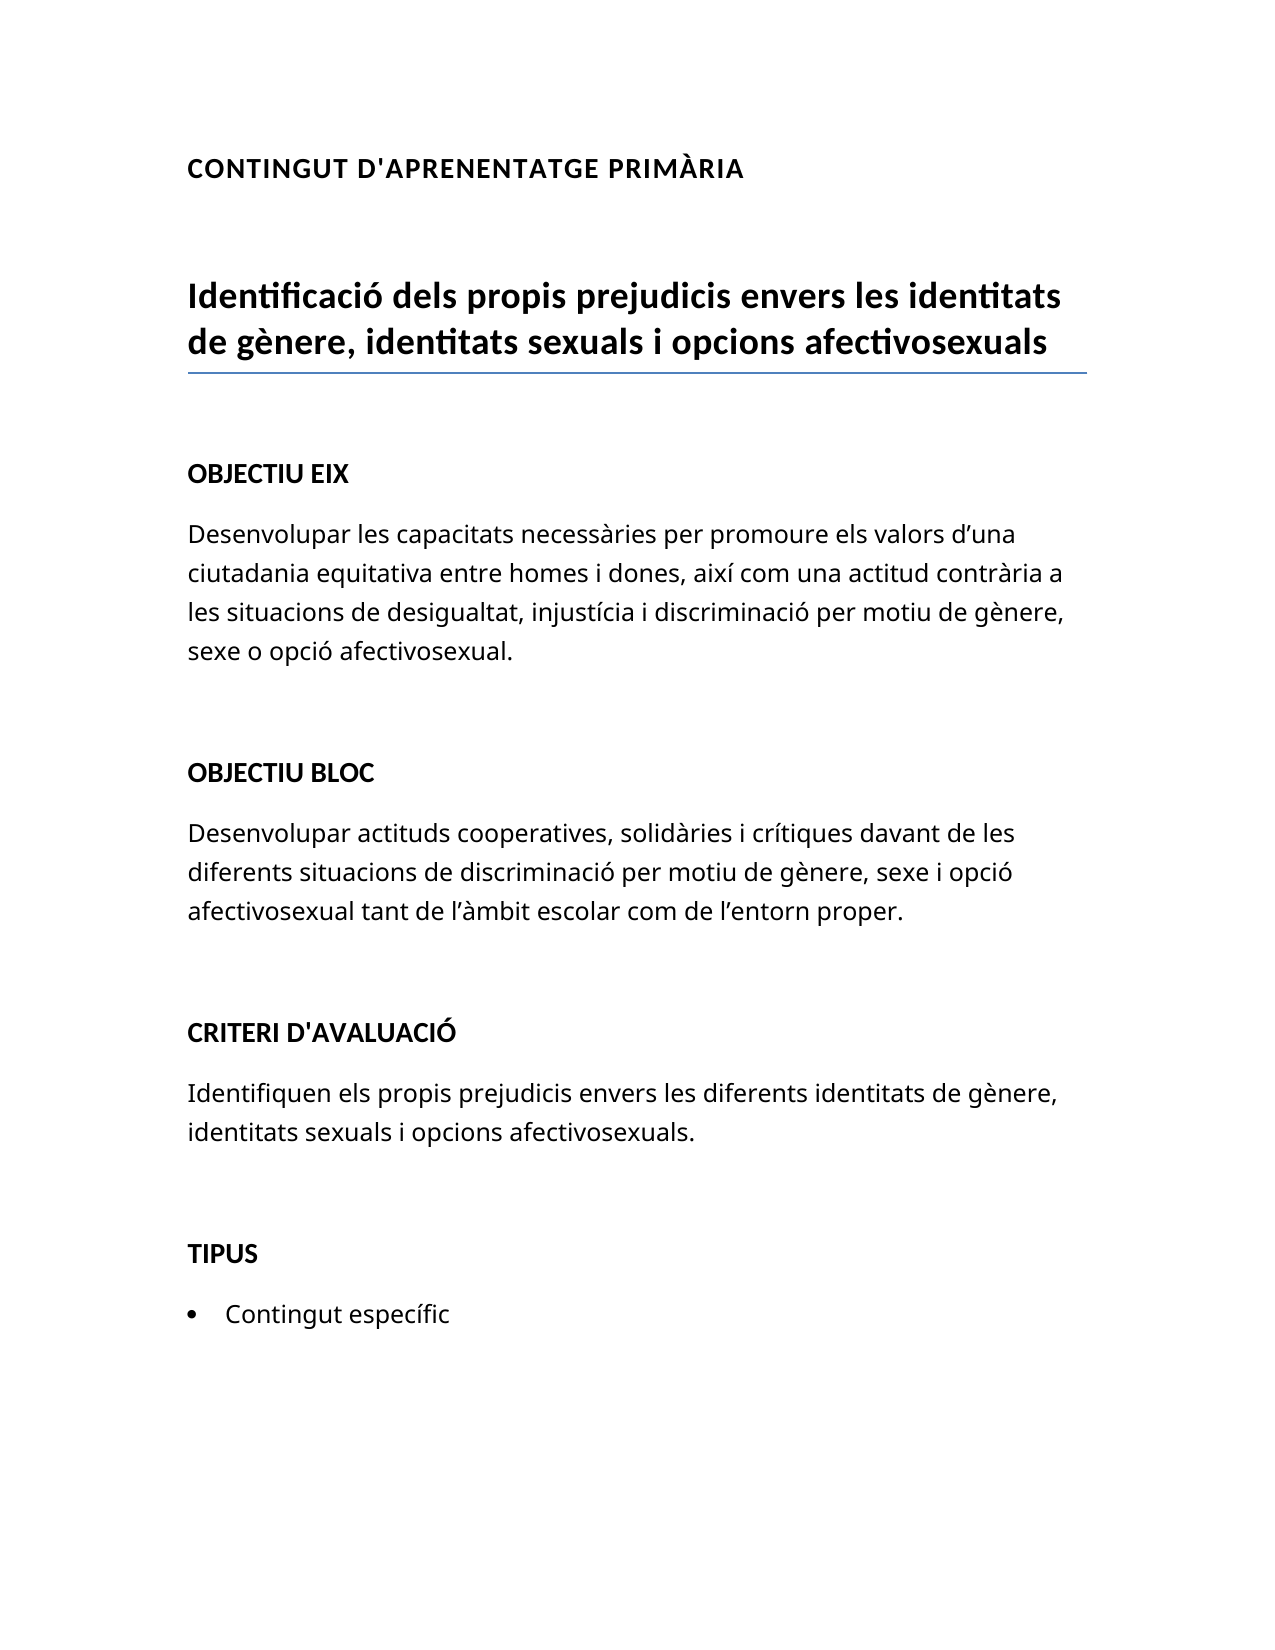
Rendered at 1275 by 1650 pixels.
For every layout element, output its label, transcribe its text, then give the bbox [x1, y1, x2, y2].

text Desenvolupar actituds cooperatives, solidàries i crítiques davant de les diferents situacions de discriminació per motiu de gènere, sexe i opció afectivosexual tant de l’àmbit escolar com de l’entorn proper. [187, 816, 1087, 928]
title Identificació dels propis prejudicis envers les identitats de gènere, identitats sexuals i opcions afectivosexuals [187, 272, 1087, 374]
list Contingut específic [187, 1297, 1087, 1331]
subtitle OBJECTIU EIX [187, 455, 1087, 490]
subtitle CONTINGUT D'APRENENTATGE PRIMÀRIA [187, 150, 1087, 186]
text Identifiquen els propis prejudicis envers les diferents identitats de gènere, identitats sexuals i opcions afectivosexuals. [187, 1076, 1087, 1149]
subtitle CRITERI D'AVALUACIÓ [187, 1014, 1087, 1050]
text Desenvolupar les capacitats necessàries per promoure els valors d’una ciutadania equitativa entre homes i dones, així com una actitud contrària a les situacions de desigualtat, injustícia i discriminació per motiu de gènere, sexe o opció afectivosexual. [187, 516, 1087, 668]
subtitle OBJECTIU BLOC [187, 754, 1087, 789]
subtitle TIPUS [187, 1235, 1087, 1271]
